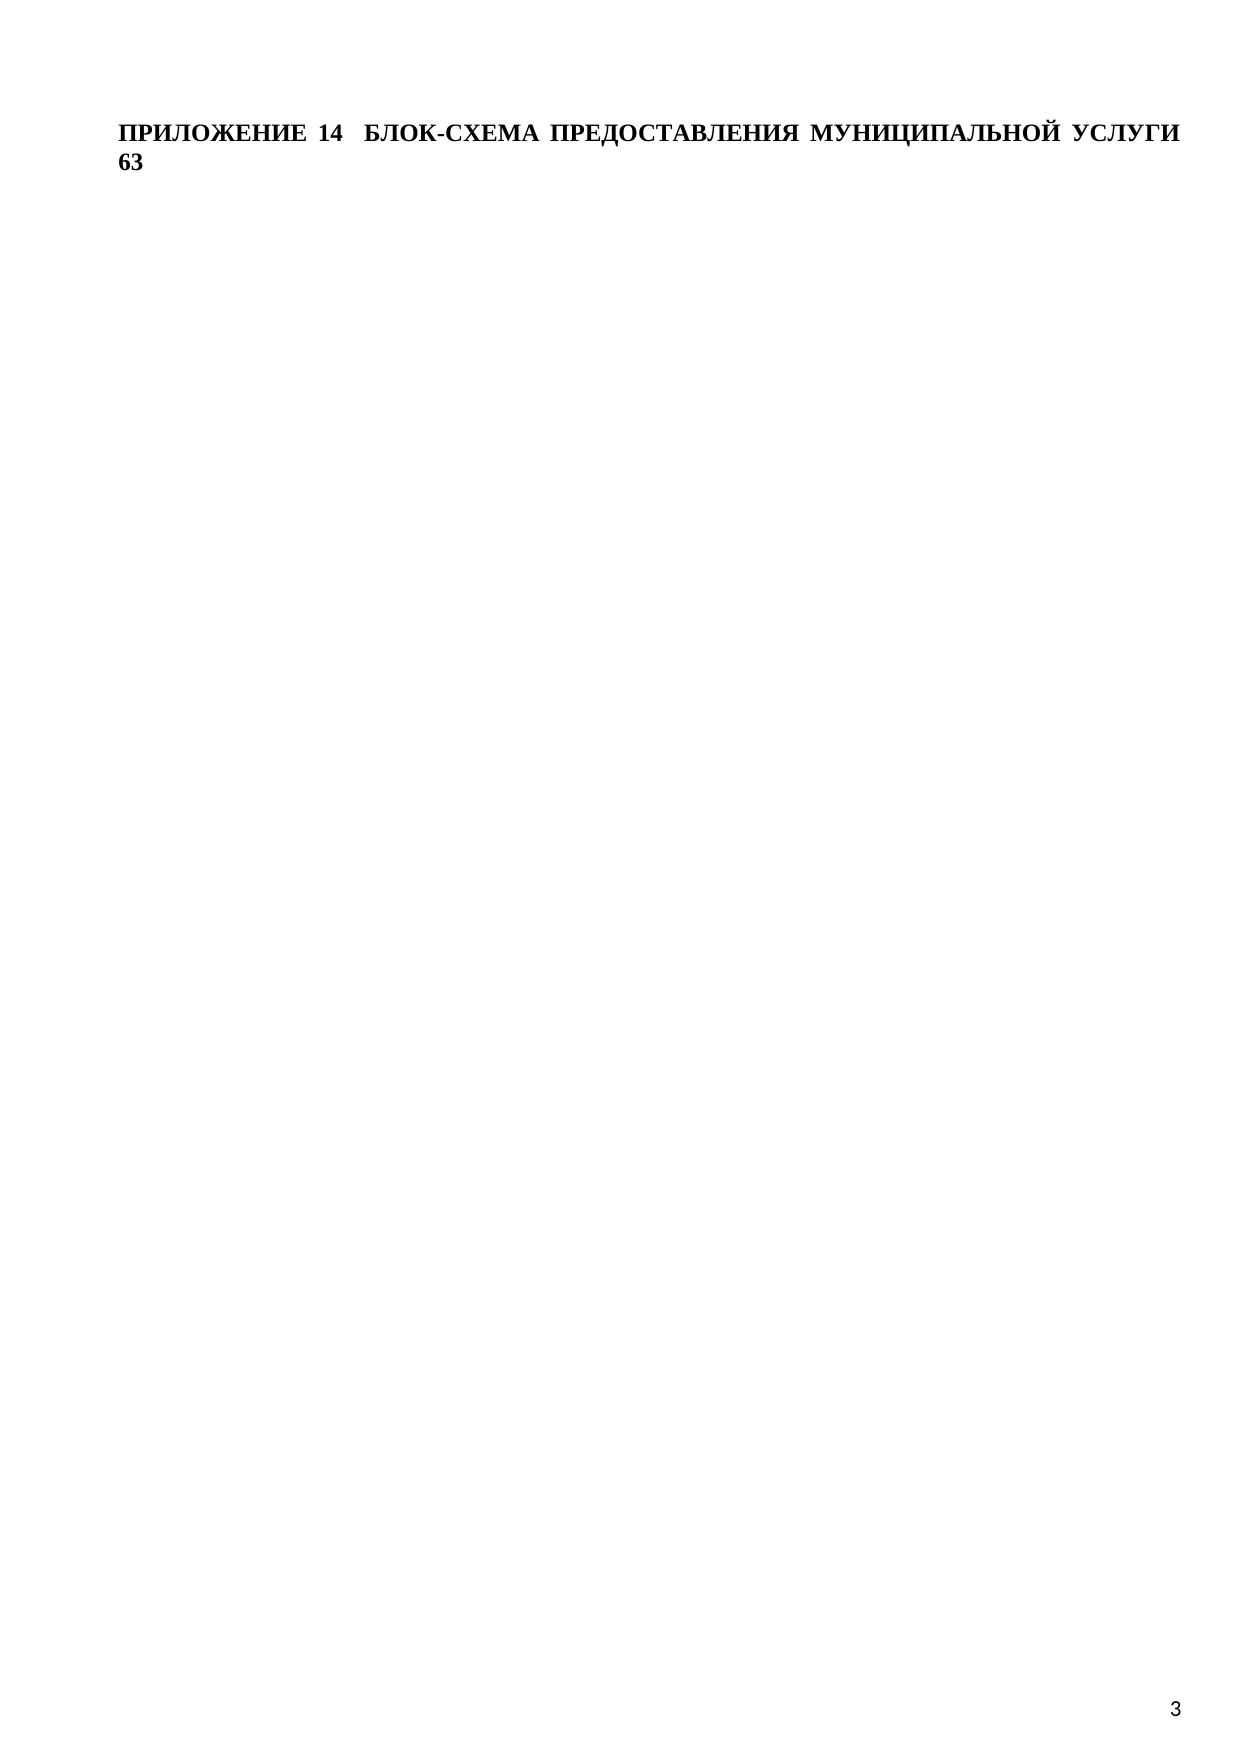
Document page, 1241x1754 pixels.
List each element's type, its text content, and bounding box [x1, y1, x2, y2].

text Приложение 14 Блок-схема предоставления Муниципальной услуги 63 [118, 118, 1181, 176]
